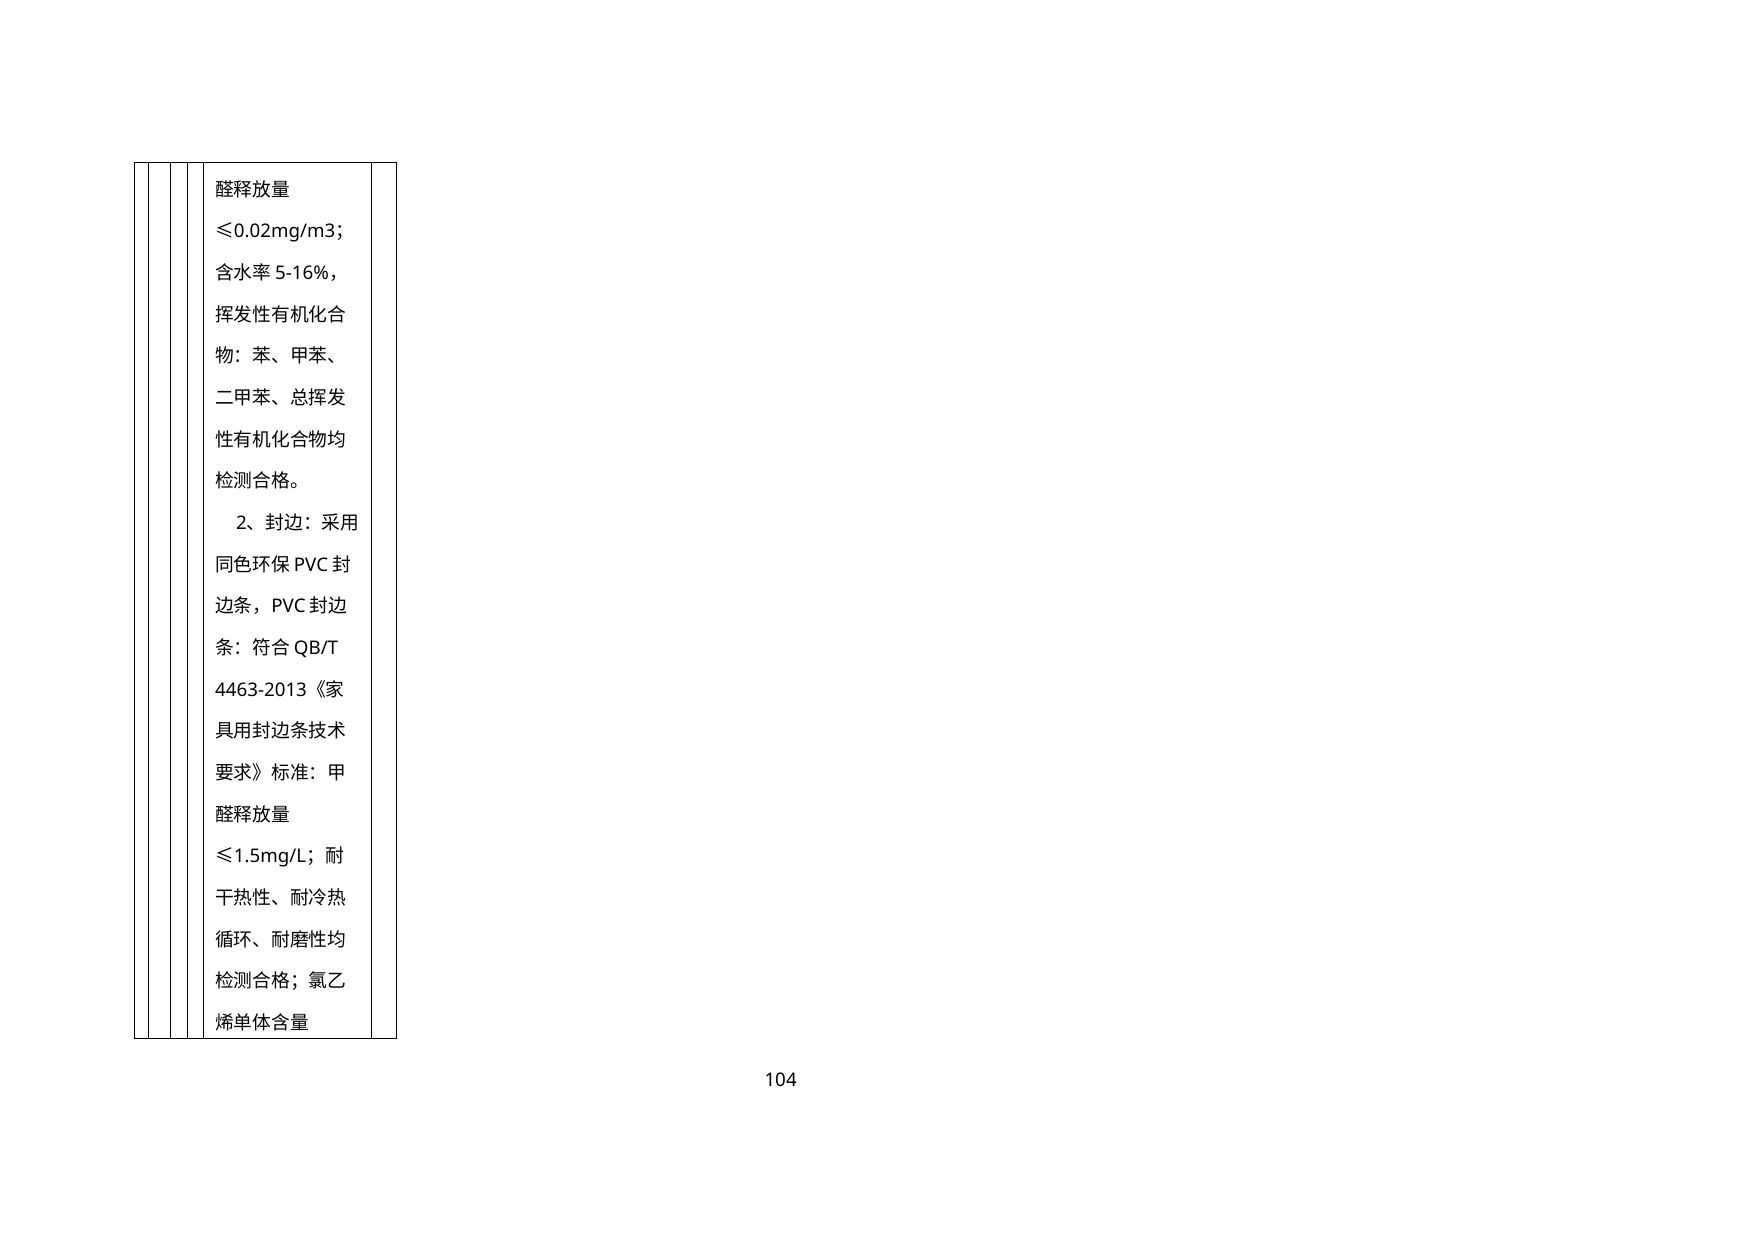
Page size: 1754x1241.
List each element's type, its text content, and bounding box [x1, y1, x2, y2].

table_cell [204, 163, 371, 1038]
table_cell [372, 163, 396, 1038]
table_cell 餐桌 [149, 163, 170, 1038]
table_cell 2 [171, 163, 187, 1038]
table_cell 张 [188, 163, 203, 1038]
table_cell 7 [135, 163, 148, 1038]
